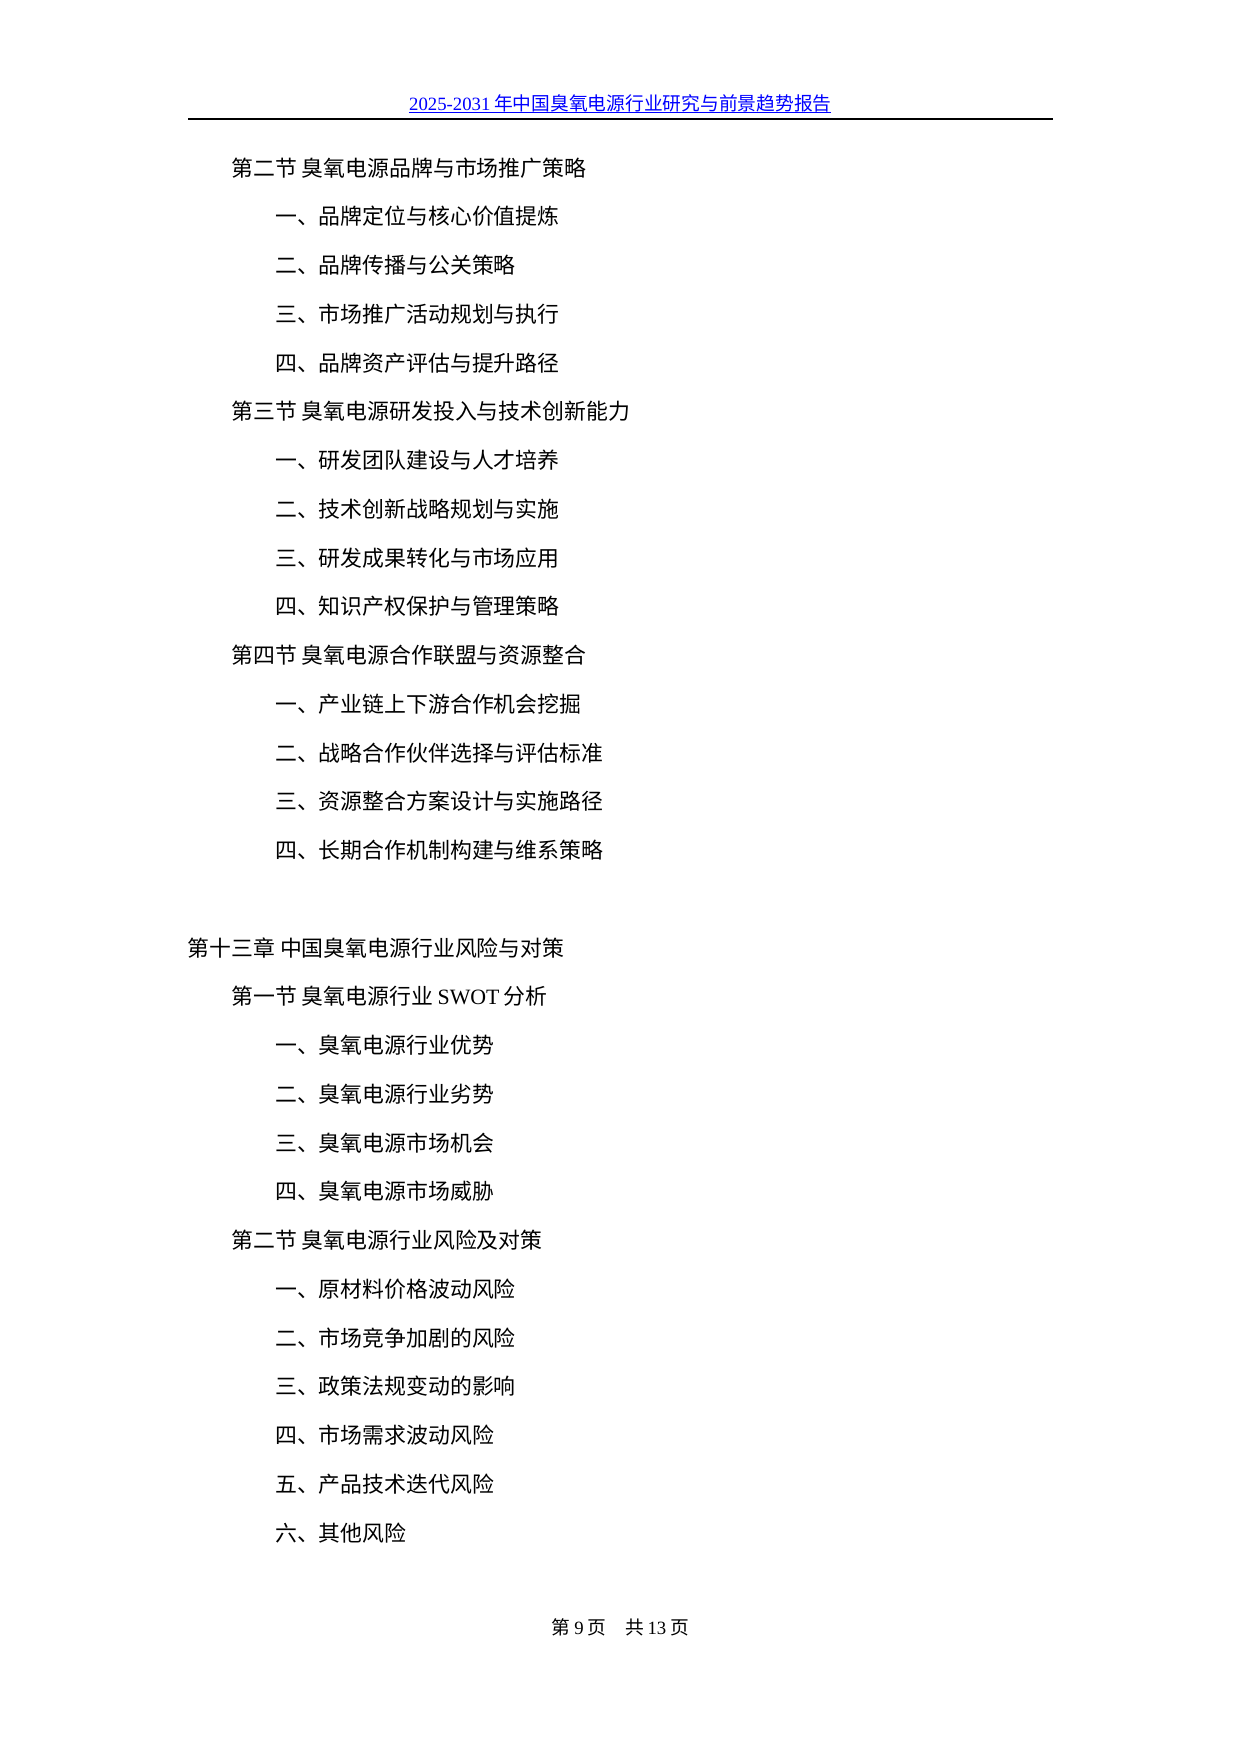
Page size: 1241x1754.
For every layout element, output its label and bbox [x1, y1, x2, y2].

text [187, 150, 1053, 1548]
